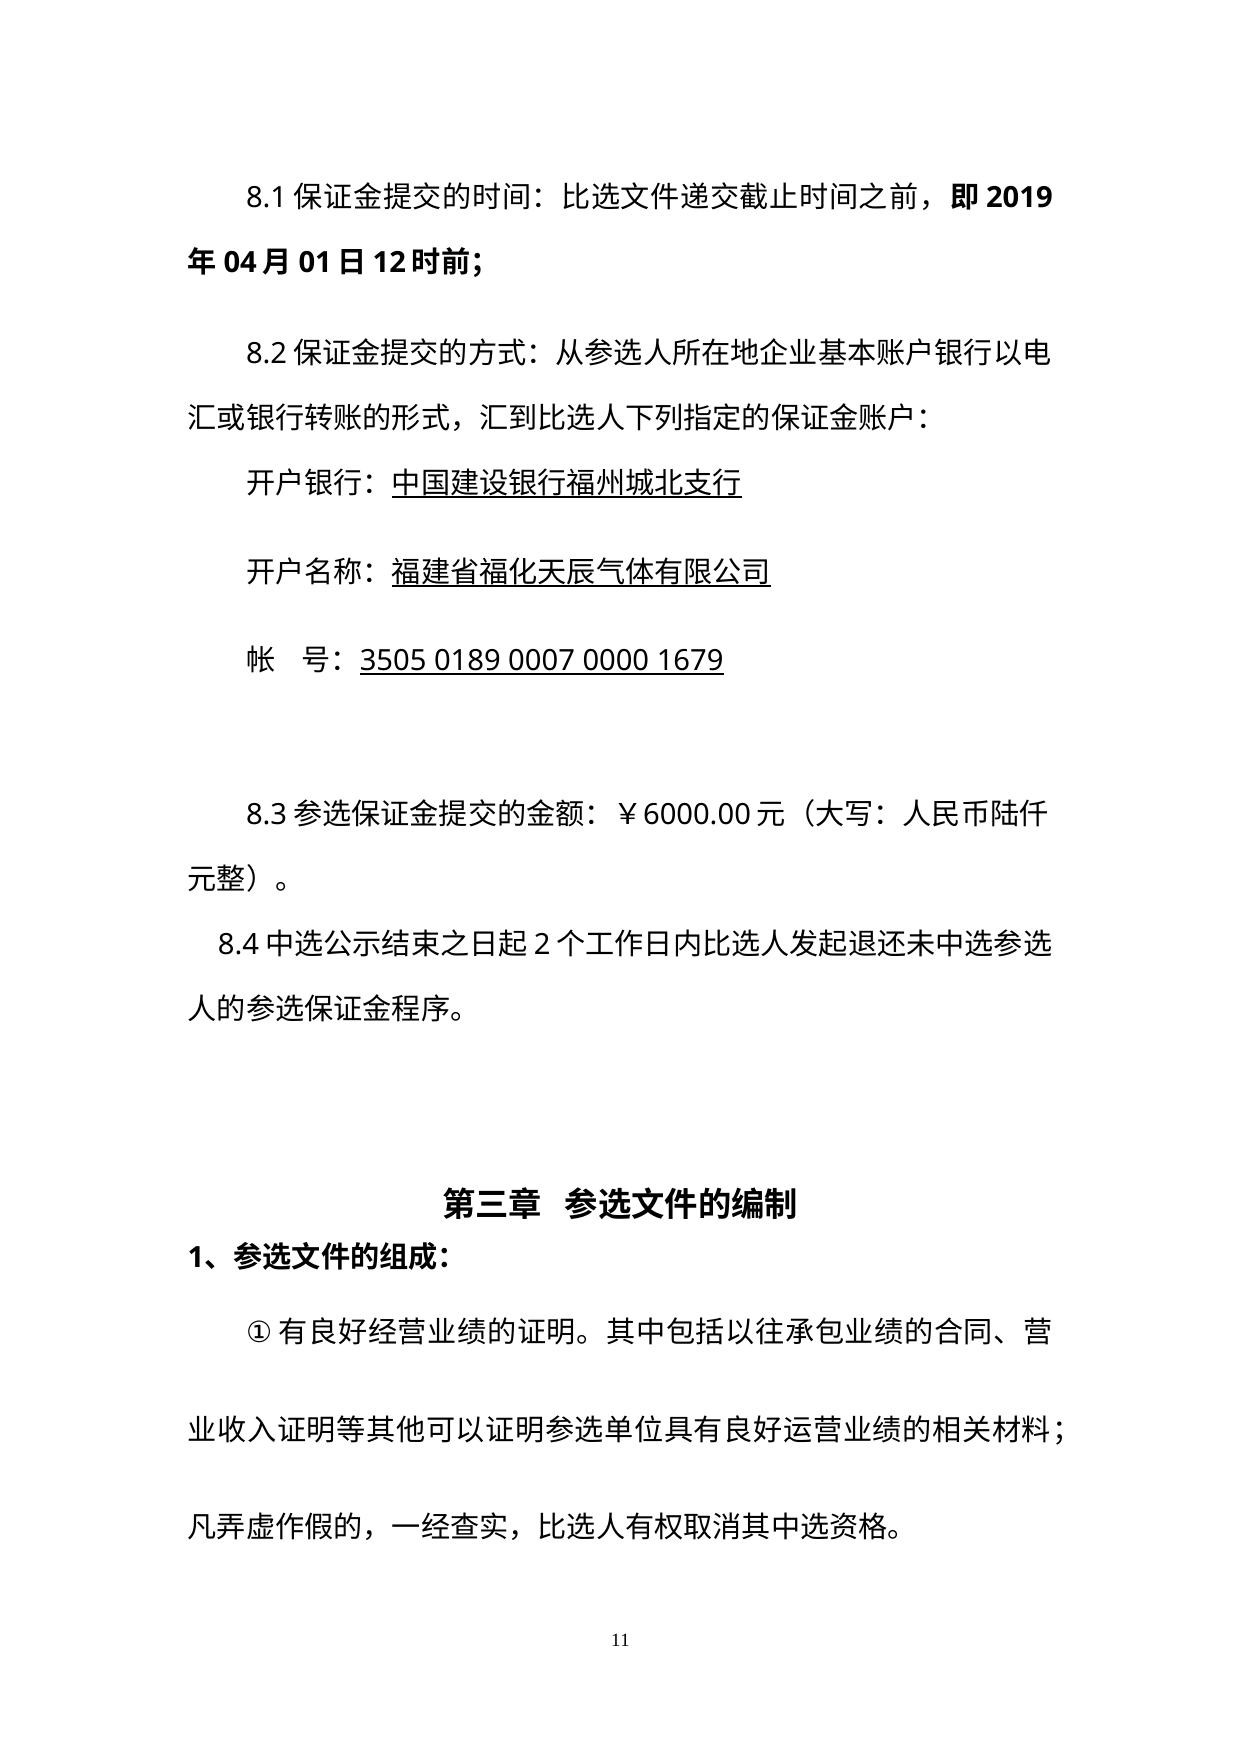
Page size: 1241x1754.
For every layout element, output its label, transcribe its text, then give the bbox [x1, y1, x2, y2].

text 开户名称：福建省福化天辰气体有限公司 [187, 537, 1053, 602]
text 8.1保证金提交的时间：比选文件递交截止时间之前，即2019年 04月 01日12时前； [187, 162, 1053, 292]
text 8.2保证金提交的方式：从参选人所在地企业基本账户银行以电汇或银行转账的形式，汇到比选人下列指定的保证金账户： [187, 319, 1053, 449]
text ①有良好经营业绩的证明。其中包括以往承包业绩的合同、营业收入证明等其他可以证明参选单位具有良好运营业绩的相关材料；凡弄虚作假的，一经查实，比选人有权取消其中选资格。 [187, 1298, 1053, 1558]
text 帐 号：3505 0189 0007 0000 1679 [187, 626, 1053, 691]
text 1、参选文件的组成： [187, 1234, 1053, 1276]
text 8.3参选保证金提交的金额：￥6000.00元（大写：人民币陆仟元整）。 [187, 779, 1053, 909]
text 8.4中选公示结束之日起2个工作日内比选人发起退还未中选参选人的参选保证金程序。 [187, 909, 1053, 1039]
text 开户银行：中国建设银行福州城北支行 [187, 449, 1053, 514]
text 第三章 参选文件的编制 [187, 1169, 1053, 1234]
